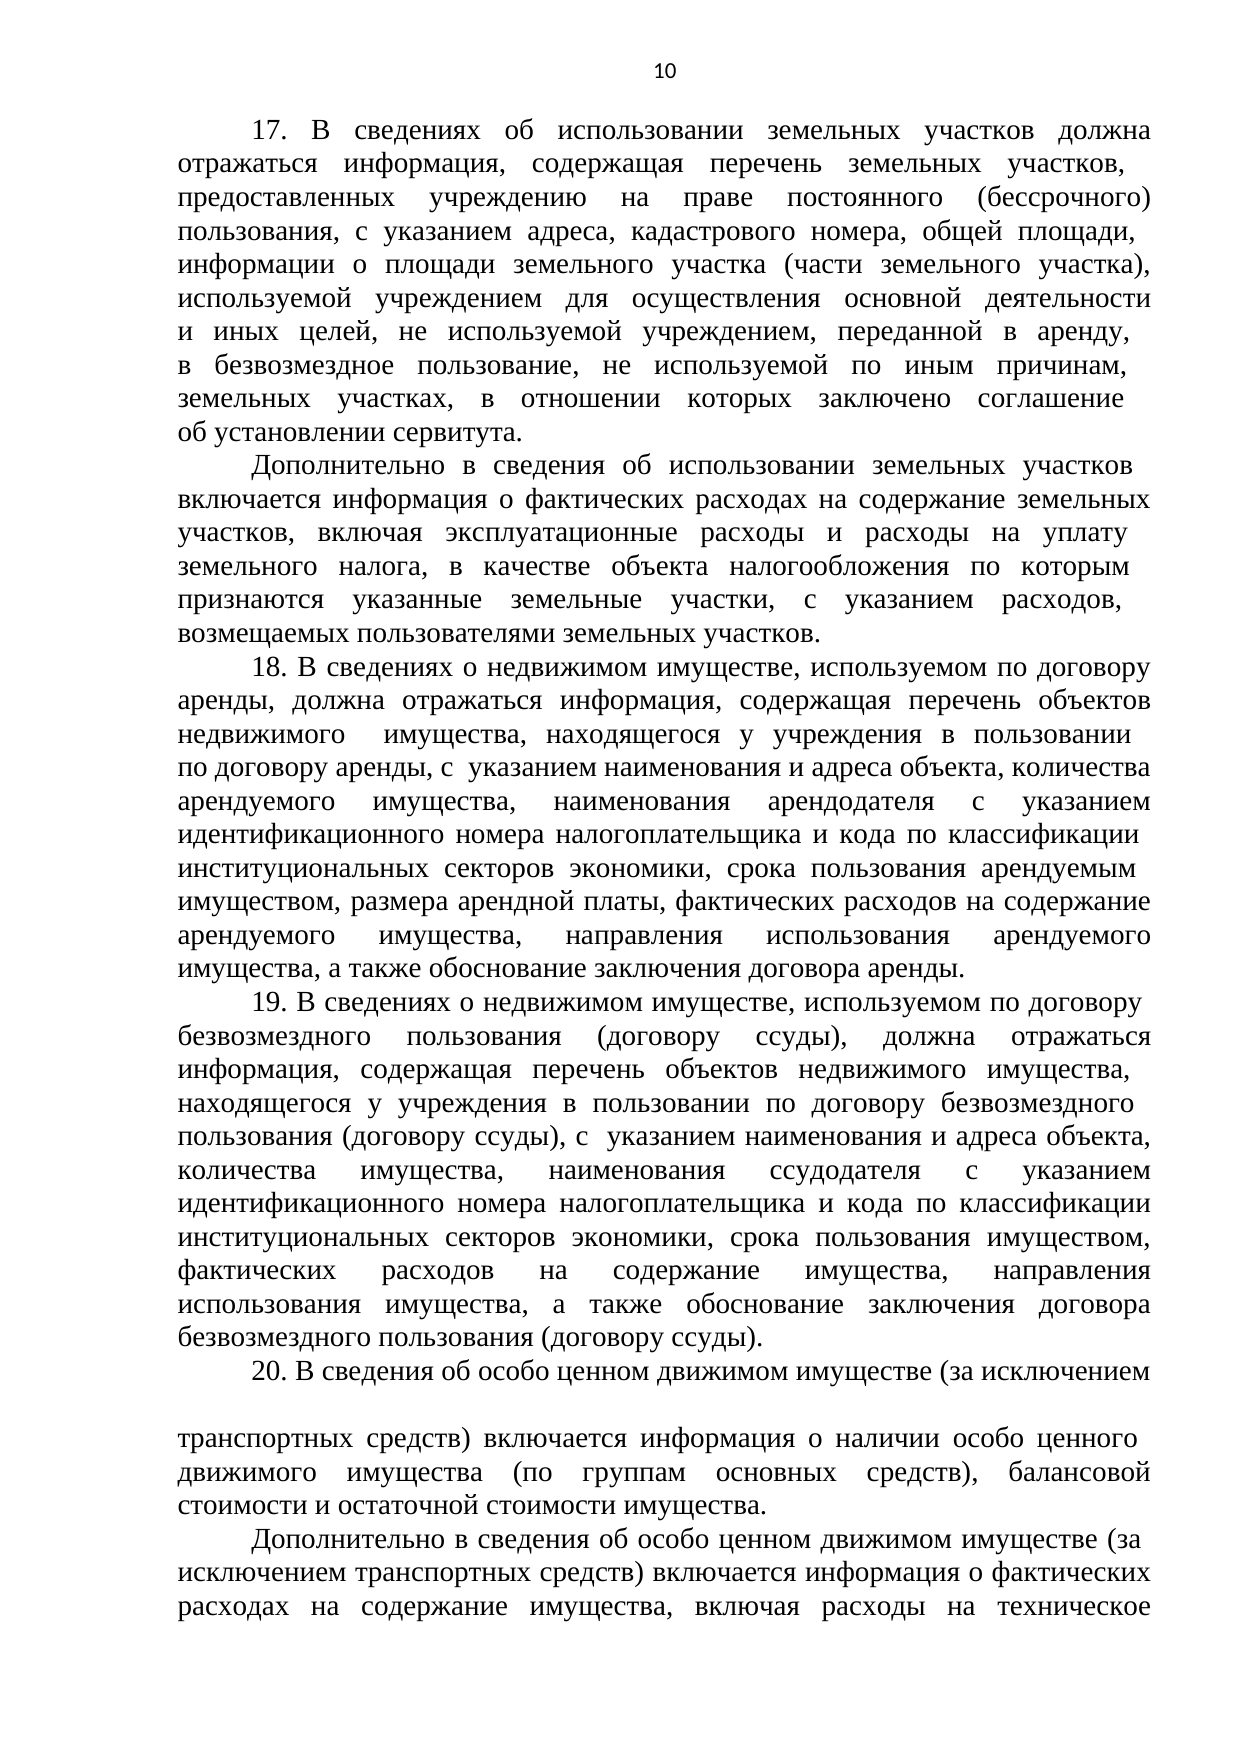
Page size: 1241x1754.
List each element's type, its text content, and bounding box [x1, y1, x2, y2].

text 18. В сведениях о недвижимом имуществе, используемом по договору аренды, должна отражаться информация, содержащая перечень объектов недвижимого имущества, находящегося у учреждения в пользовании по договору аренды, с указанием наименования и адреса объекта, количества арендуемого имущества, наименования арендодателя с указанием идентификационного номера налогоплательщика и кода по классификации институциональных секторов экономики, срока пользования арендуемым имуществом, размера арендной платы, фактических расходов на содержание арендуемого имущества, направления использования арендуемого имущества, а также обоснование заключения договора аренды. [177, 649, 1152, 984]
text 19. В сведениях о недвижимом имуществе, используемом по договору безвозмездного пользования (договору ссуды), должна отражаться информация, содержащая перечень объектов недвижимого имущества, находящегося у учреждения в пользовании по договору безвозмездного пользования (договору ссуды), с указанием наименования и адреса объекта, количества имущества, наименования ссудодателя с указанием идентификационного номера налогоплательщика и кода по классификации институциональных секторов экономики, срока пользования имуществом, фактических расходов на содержание имущества, направления использования имущества, а также обоснование заключения договора безвозмездного пользования (договору ссуды). [177, 984, 1152, 1353]
text Дополнительно в сведения об использовании земельных участков включается информация о фактических расходах на содержание земельных участков, включая эксплуатационные расходы и расходы на уплату земельного налога, в качестве объекта налогообложения по которым признаются указанные земельные участки, с указанием расходов, возмещаемых пользователями земельных участков. [177, 447, 1152, 649]
text 20. В сведения об особо ценном движимом имуществе (за исключением транспортных средств) включается информация о наличии особо ценного движимого имущества (по группам основных средств), балансовой стоимости и остаточной стоимости имущества. [177, 1353, 1152, 1521]
text 17. В сведениях об использовании земельных участков должна отражаться информация, содержащая перечень земельных участков, предоставленных учреждению на праве постоянного (бессрочного) пользования, с указанием адреса, кадастрового номера, общей площади, информации о площади земельного участка (части земельного участка), используемой учреждением для осуществления основной деятельности и иных целей, не используемой учреждением, переданной в аренду, в безвозмездное пользование, не используемой по иным причинам, земельных участках, в отношении которых заключено соглашение об установлении сервитута. [177, 112, 1152, 447]
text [177, 1521, 1152, 1621]
